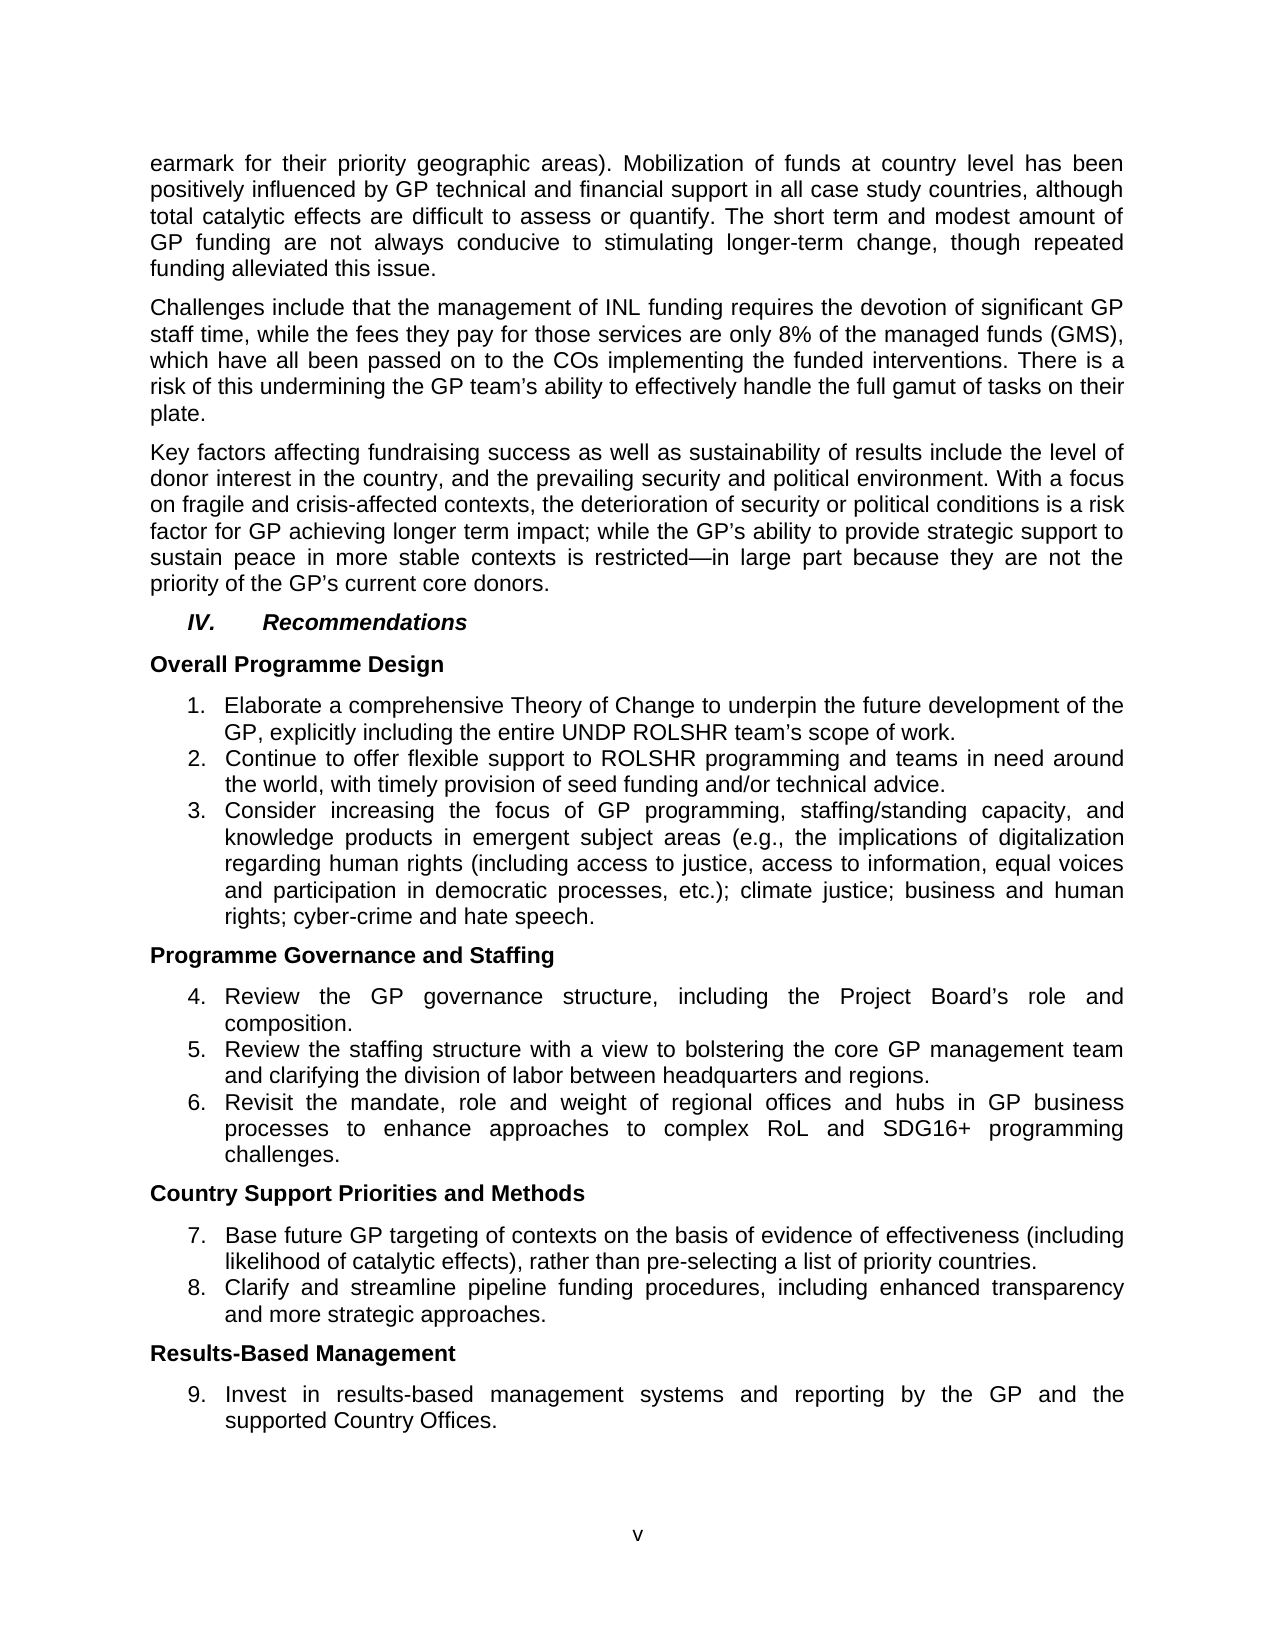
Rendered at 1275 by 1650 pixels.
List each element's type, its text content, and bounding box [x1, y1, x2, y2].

list Recommendations [187, 609, 1125, 636]
list Revisit the mandate, role and weight of regional offices and hubs in GP business processes to enhance approaches to complex RoL and SDG16+ programming challenges. [187, 1089, 1125, 1168]
text Key factors affecting fundraising success as well as sustainability of results include the level of donor interest in the country, and the prevailing security and political environment. With a focus on fragile and crisis-affected contexts, the deterioration of security or political conditions is a risk factor for GP achieving longer term impact; while the GP’s ability to provide strategic support to sustain peace in more stable contexts is restricted—in large part because they are not the priority of the GP’s current core donors. [150, 438, 1125, 597]
text Challenges include that the management of INL funding requires the devotion of significant GP staff time, while the fees they pay for those services are only 8% of the managed funds (GMS), which have all been passed on to the COs implementing the funded interventions. There is a risk of this undermining the GP team’s ability to effectively handle the full gamut of tasks on their plate. [150, 294, 1125, 426]
list Clarify and streamline pipeline funding procedures, including enhanced transparency and more strategic approaches. [187, 1274, 1125, 1327]
text Country Support Priorities and Methods [150, 1180, 1125, 1207]
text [150, 150, 1125, 282]
text Overall Programme Design [150, 651, 1125, 677]
list Review the GP governance structure, including the Project Board’s role and composition. [187, 983, 1125, 1036]
list Elaborate a comprehensive Theory of Change to underpin the future development of the GP, explicitly including the entire UNDP ROLSHR team’s scope of work. [187, 692, 1125, 745]
text Programme Governance and Staffing [150, 942, 1125, 968]
list Base future GP targeting of contexts on the basis of evidence of effectiveness (including likelihood of catalytic effects), rather than pre-selecting a list of priority countries. [187, 1222, 1125, 1274]
list Continue to offer flexible support to ROLSHR programming and teams in need around the world, with timely provision of seed funding and/or technical advice. [187, 745, 1125, 797]
text Results-Based Management [150, 1339, 1125, 1366]
list Review the staffing structure with a view to bolstering the core GP management team and clarifying the division of labor between headquarters and regions. [187, 1036, 1125, 1089]
list Invest in results-based management systems and reporting by the GP and the supported Country Offices. [187, 1381, 1125, 1434]
list Consider increasing the focus of GP programming, staffing/standing capacity, and knowledge products in emergent subject areas (e.g., the implications of digitalization regarding human rights (including access to justice, access to information, equal voices and participation in democratic processes, etc.); climate justice; business and human rights; cyber-crime and hate speech. [187, 797, 1125, 929]
